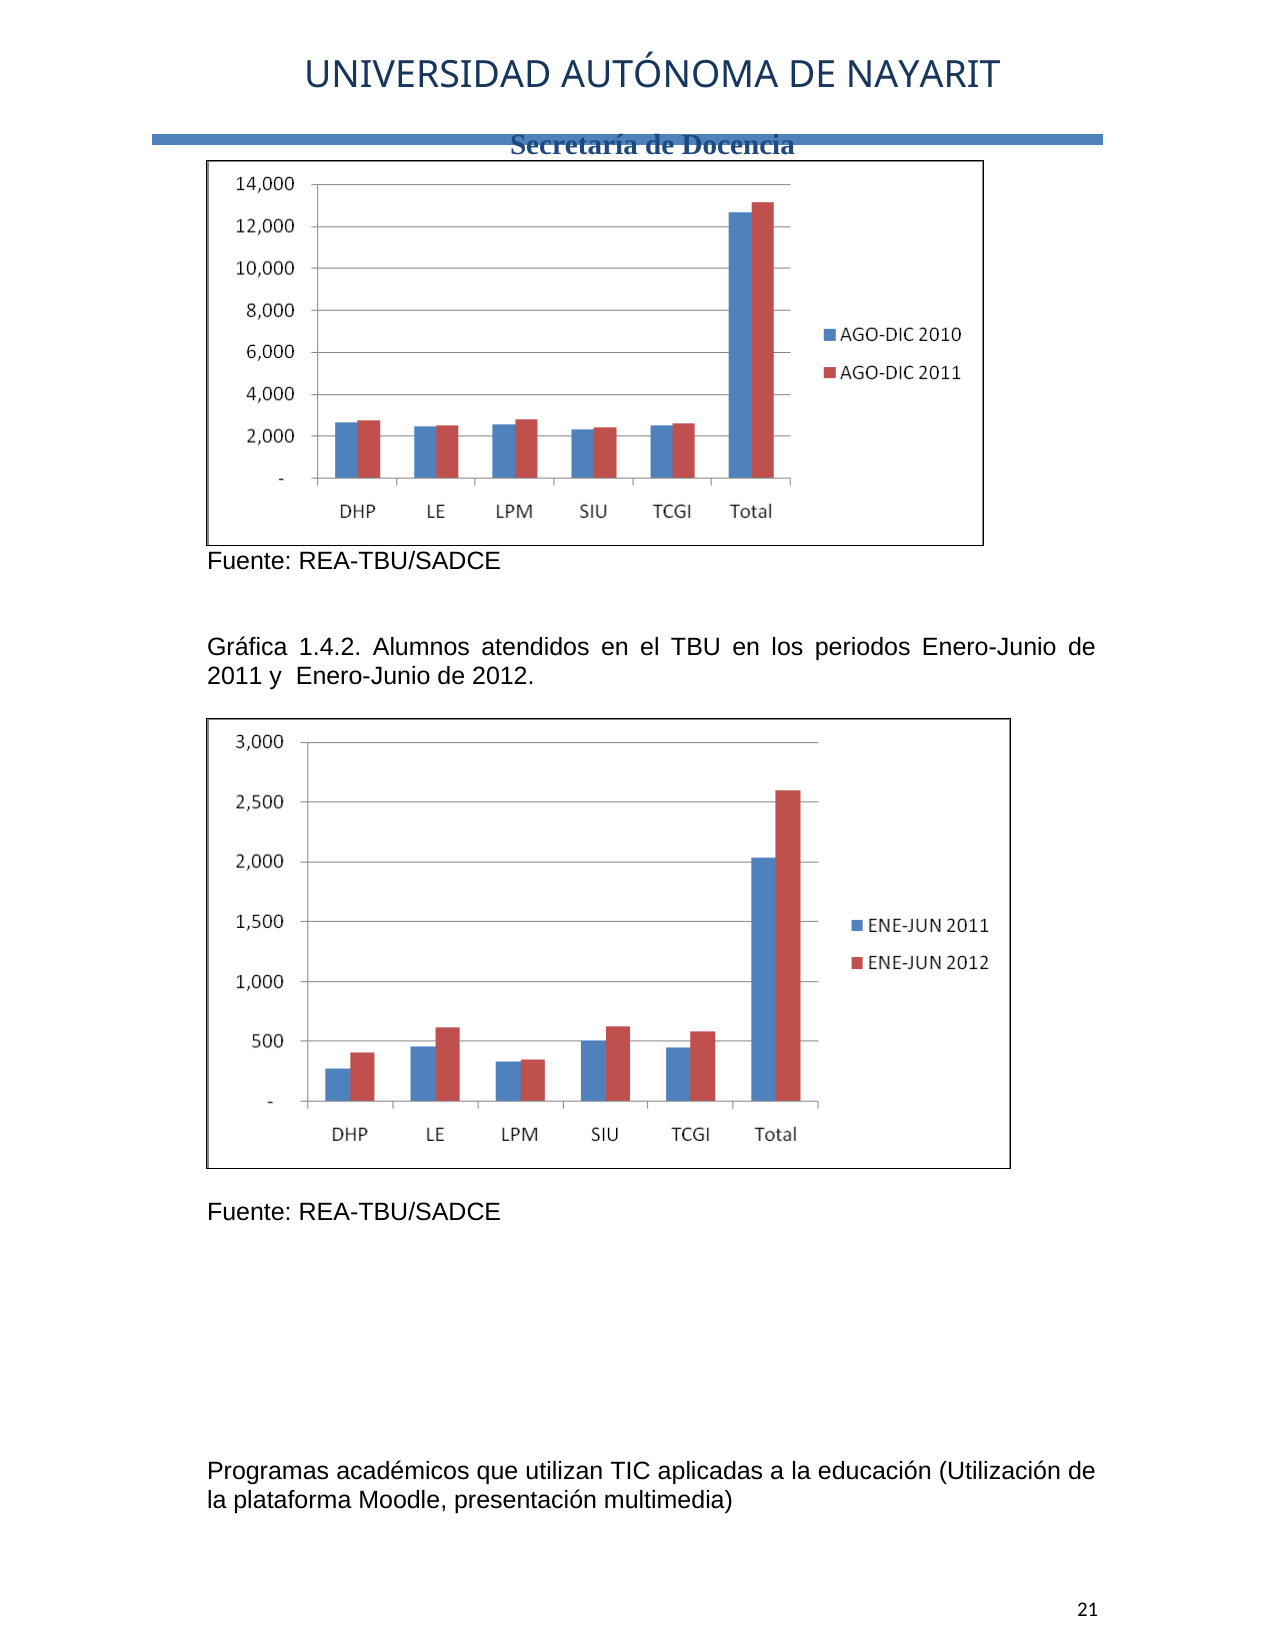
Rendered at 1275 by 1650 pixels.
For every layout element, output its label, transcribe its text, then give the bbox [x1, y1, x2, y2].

text Gráfica 1.4.2. Alumnos atendidos en el TBU en los periodos Enero-Junio de 2011 y Enero-Junio de 2012. [207, 632, 1098, 689]
picture [207, 719, 1010, 1168]
picture [207, 161, 983, 545]
text Fuente: REA-TBU/SADCE [207, 1197, 1098, 1226]
text Programas académicos que utilizan TIC aplicadas a la educación (Utilización de la plataforma Moodle, presentación multimedia) [207, 1456, 1098, 1513]
text Fuente: REA-TBU/SADCE [207, 546, 1098, 574]
